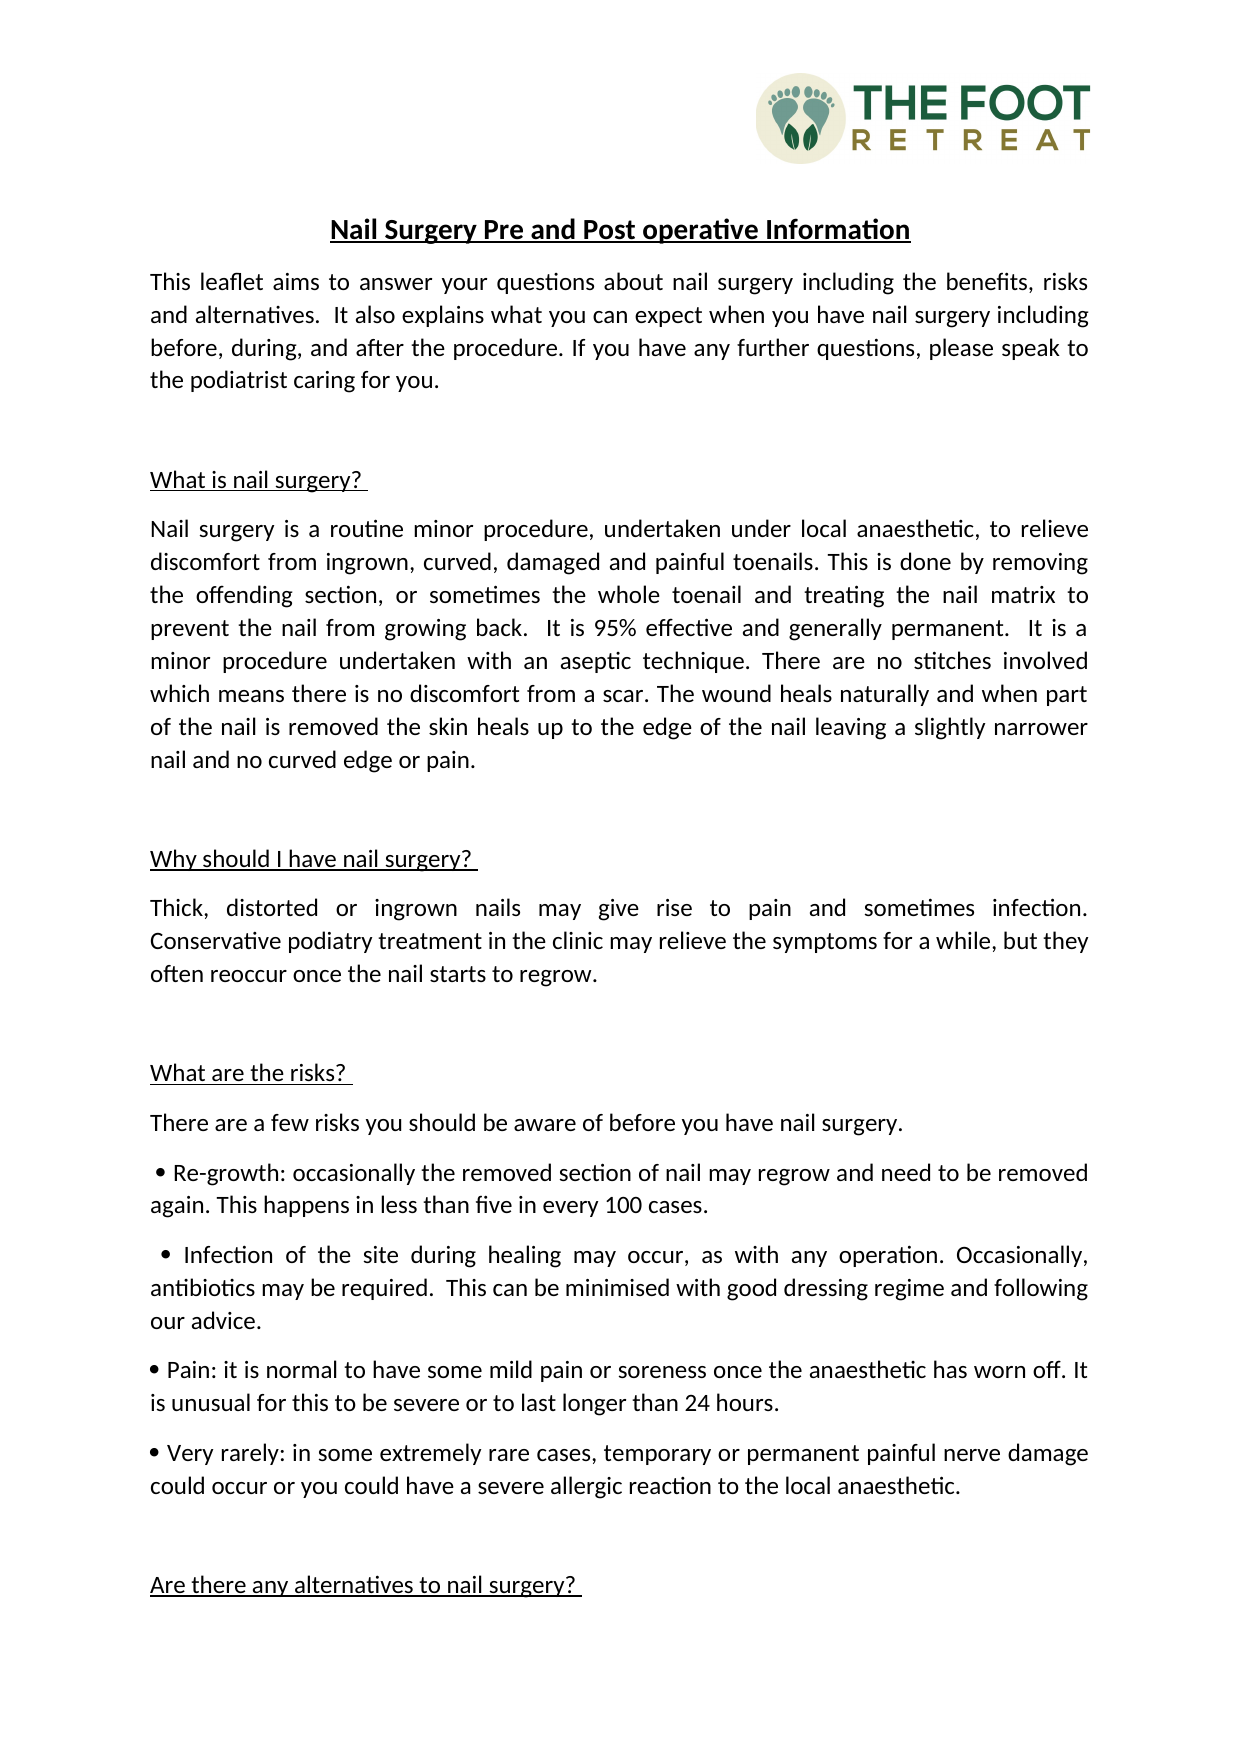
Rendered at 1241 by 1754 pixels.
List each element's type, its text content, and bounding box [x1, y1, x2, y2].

picture [756, 73, 1091, 164]
text There are a few risks you should be aware of before you have nail surgery. [150, 1107, 1090, 1138]
text Nail surgery is a routine minor procedure, undertaken under local anaesthetic, to relieve discomfort from ingrown, curved, damaged and painful toenails. This is done by removing the offending section, or sometimes the whole toenail and treating the nail matrix to prevent the nail from growing back. It is 95% effective and generally permanent. It is a minor procedure undertaken with an aseptic technique. There are no stitches involved which means there is no discomfort from a scar. The wound heals naturally and when part of the nail is removed the skin heals up to the edge of the nail leaving a slightly narrower nail and no curved edge or pain. [150, 513, 1090, 774]
text Re-growth: occasionally the removed section of nail may regrow and need to be removed again. This happens in less than five in every 100 cases. [150, 1157, 1090, 1220]
text Nail Surgery Pre and Post operative Information [150, 211, 1090, 246]
text This leaflet aims to answer your questions about nail surgery including the benefits, risks and alternatives. It also explains what you can expect when you have nail surgery including before, during, and after the procedure. If you have any further questions, please speak to the podiatrist caring for you. [150, 266, 1090, 395]
text Why should I have nail surgery? [150, 843, 1090, 873]
text Are there any alternatives to nail surgery? [150, 1569, 1090, 1600]
text What are the risks? [150, 1057, 1090, 1088]
text Very rarely: in some extremely rare cases, temporary or permanent painful nerve damage could occur or you could have a severe allergic reaction to the local anaesthetic. [150, 1437, 1090, 1501]
text Pain: it is normal to have some mild pain or soreness once the anaesthetic has worn off. It is unusual for this to be severe or to last longer than 24 hours. [150, 1354, 1090, 1418]
text Thick, distorted or ingrown nails may give rise to pain and sometimes infection. Conservative podiatry treatment in the clinic may relieve the symptoms for a while, but they often reoccur once the nail starts to regrow. [150, 892, 1090, 989]
text Infection of the site during healing may occur, as with any operation. Occasionally, antibiotics may be required. This can be minimised with good dressing regime and following our advice. [150, 1239, 1090, 1336]
text What is nail surgery? [150, 464, 1090, 494]
